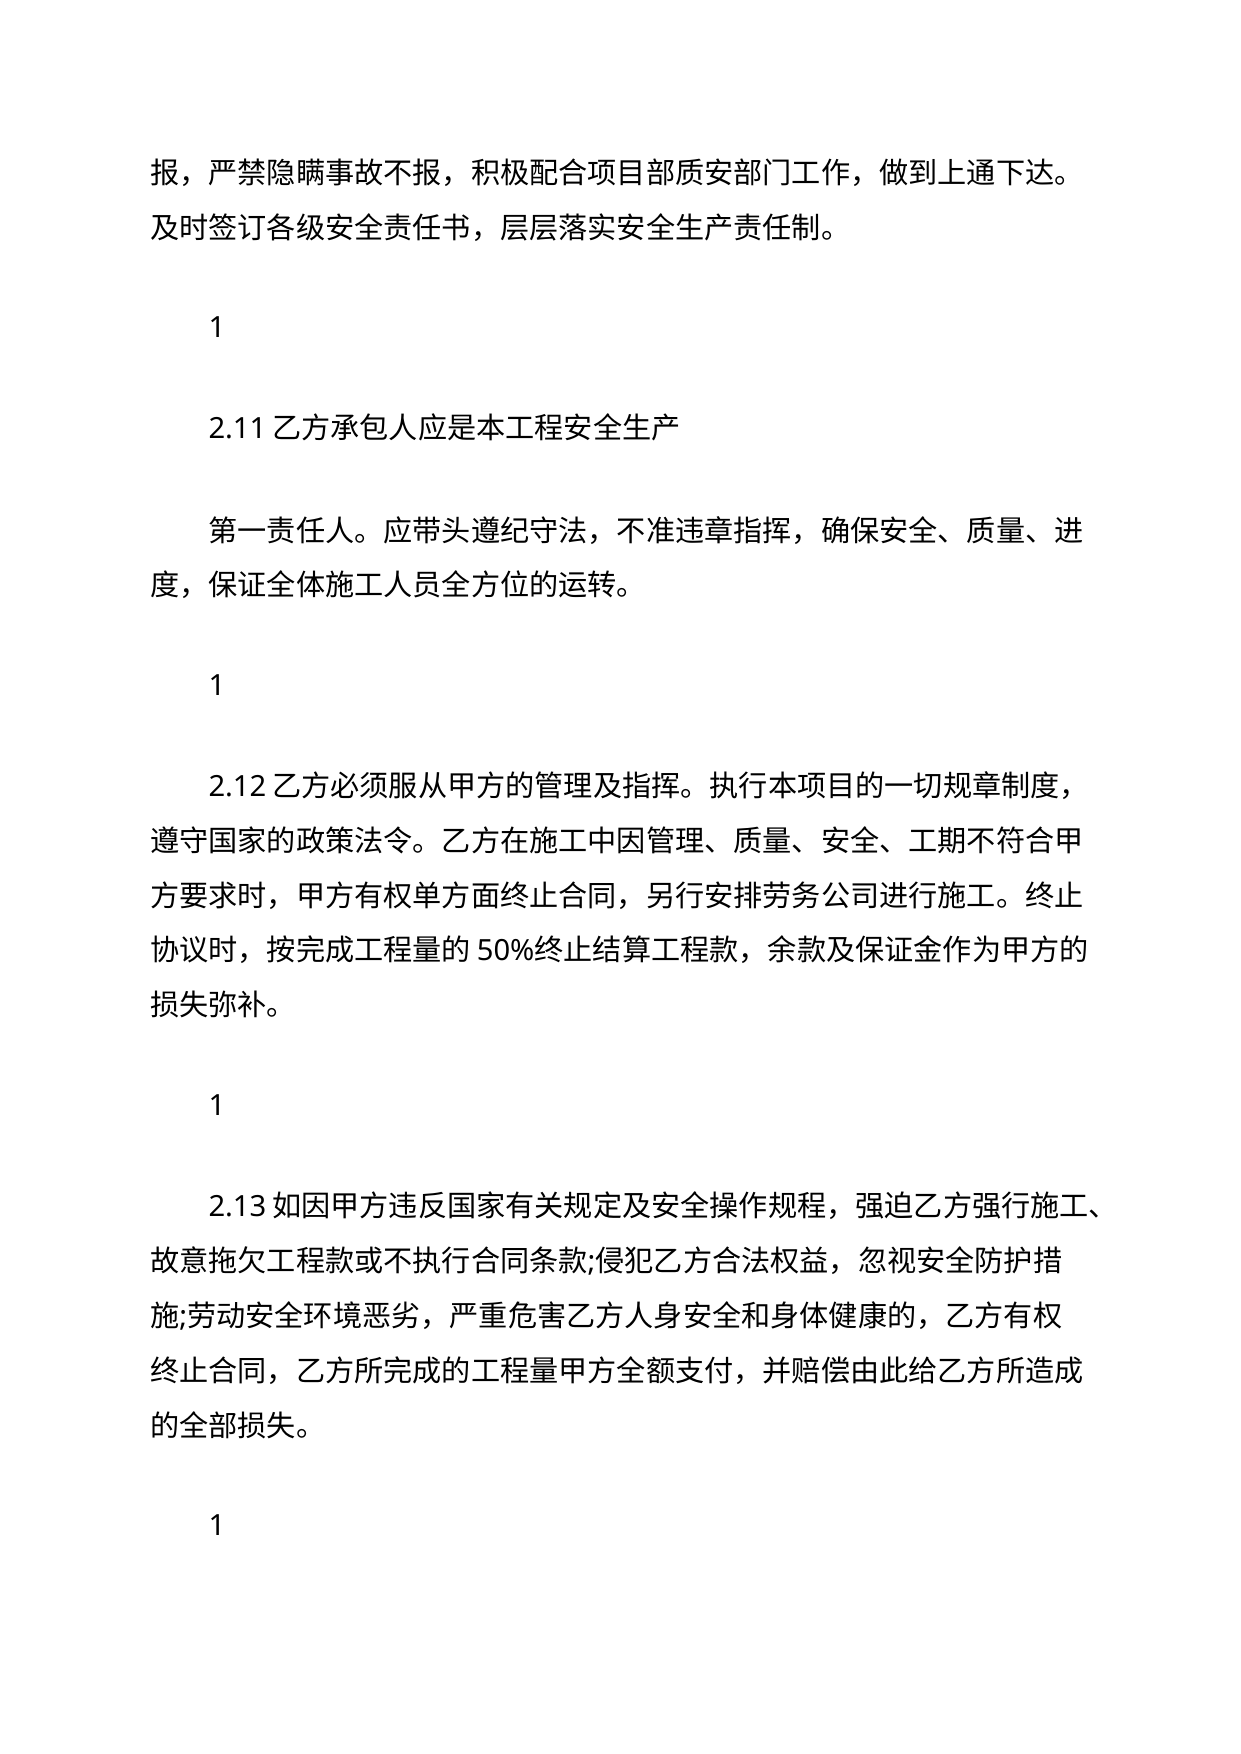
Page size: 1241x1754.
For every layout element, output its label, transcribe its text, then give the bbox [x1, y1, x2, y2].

text 第一责任人。应带头遵纪守法，不准违章指挥，确保安全、质量、进度，保证全体施工人员全方位的运转。 [150, 507, 1090, 604]
text 1 [150, 1084, 1090, 1123]
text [150, 150, 1090, 247]
text 1 [150, 1504, 1090, 1543]
text 2.11乙方承包人应是本工程安全生产 [150, 405, 1090, 447]
text 2.12乙方必须服从甲方的管理及指挥。执行本项目的一切规章制度，遵守国家的政策法令。乙方在施工中因管理、质量、安全、工期不符合甲方要求时，甲方有权单方面终止合同，另行安排劳务公司进行施工。终止协议时，按完成工程量的50%终止结算工程款，余款及保证金作为甲方的损失弥补。 [150, 762, 1090, 1024]
text 1 [150, 664, 1090, 703]
text 2.13如因甲方违反国家有关规定及安全操作规程，强迫乙方强行施工、故意拖欠工程款或不执行合同条款;侵犯乙方合法权益，忽视安全防护措施;劳动安全环境恶劣，严重危害乙方人身安全和身体健康的，乙方有权终止合同，乙方所完成的工程量甲方全额支付，并赔偿由此给乙方所造成的全部损失。 [150, 1182, 1090, 1444]
text 1 [150, 307, 1090, 346]
